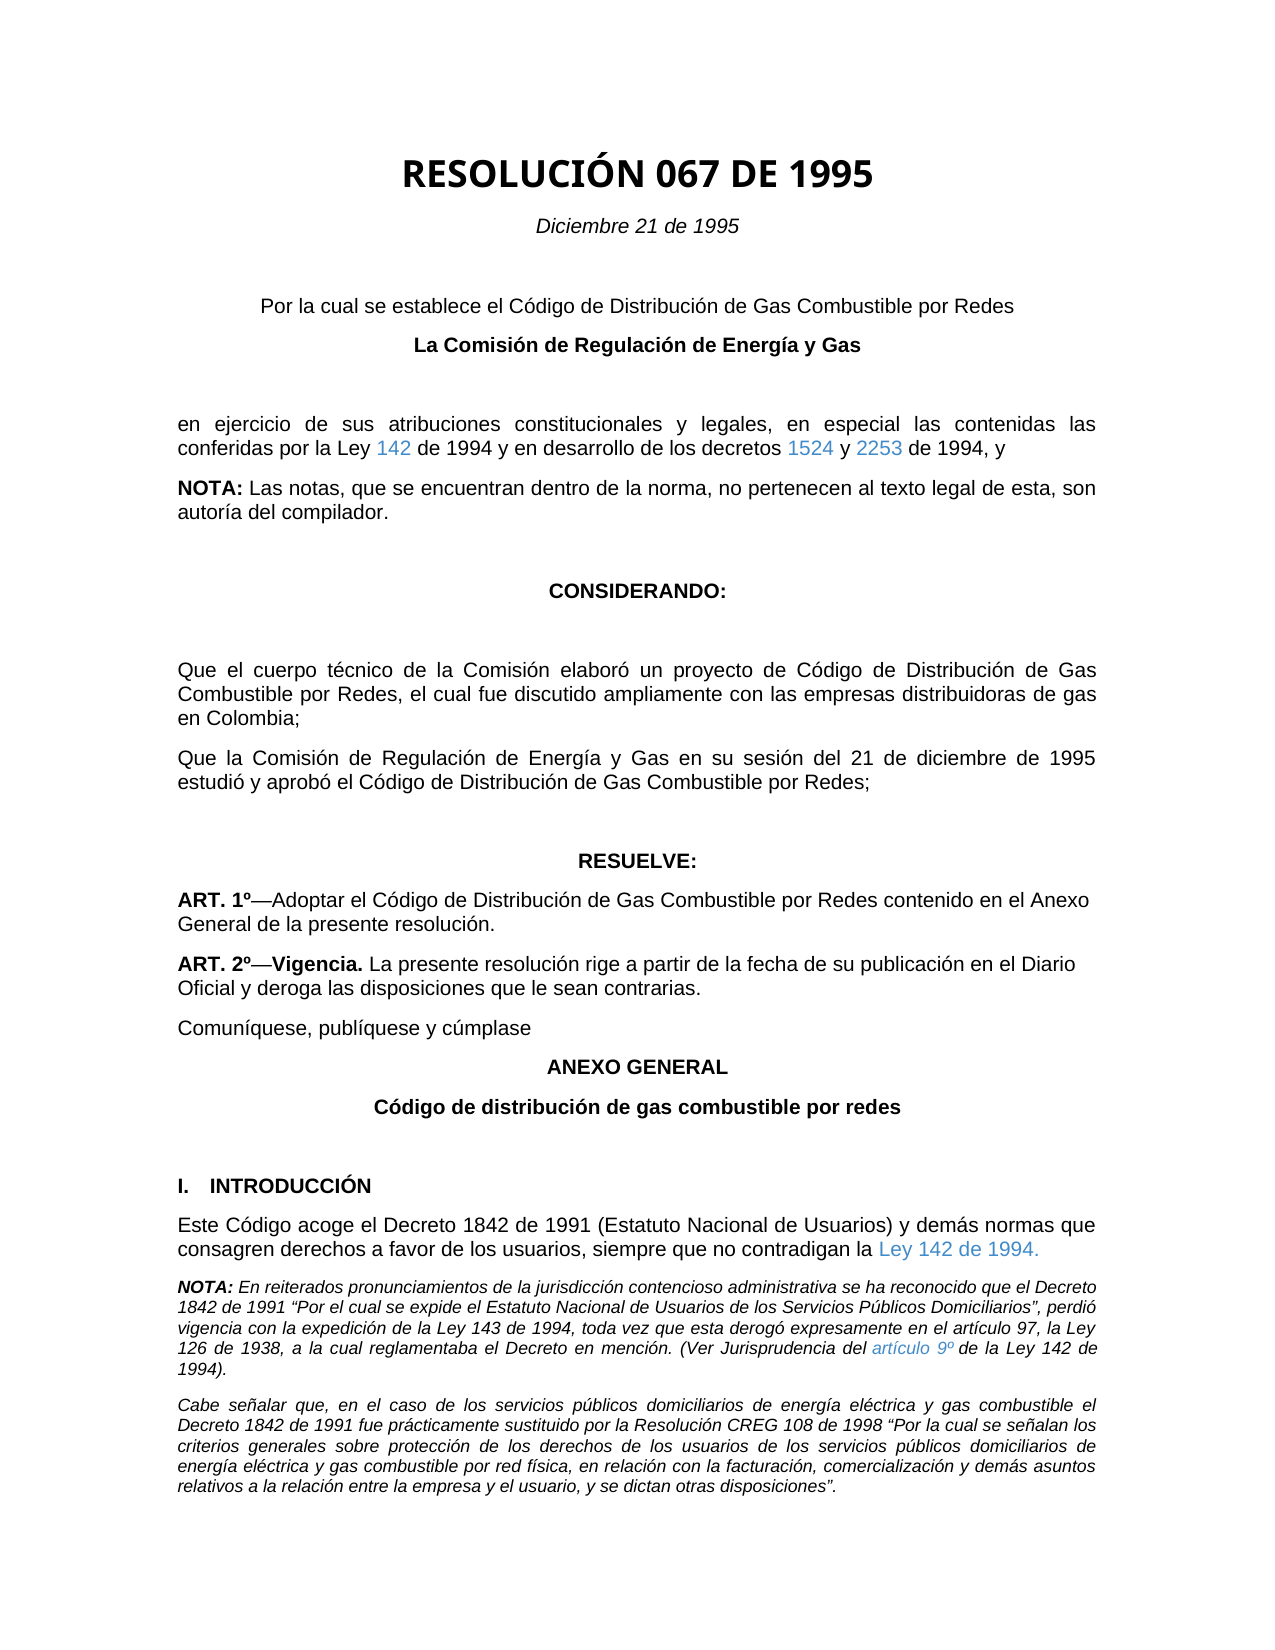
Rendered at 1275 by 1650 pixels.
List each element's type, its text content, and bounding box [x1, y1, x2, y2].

text Que el cuerpo técnico de la Comisión elaboró un proyecto de Código de Distribución de Gas Combustible por Redes, el cual fue discutido ampliamente con las empresas distribuidoras de gas en Colombia; [177, 658, 1098, 730]
text Que la Comisión de Regulación de Energía y Gas en su sesión del 21 de diciembre de 1995 estudió y aprobó el Código de Distribución de Gas Combustible por Redes; [177, 746, 1098, 793]
text La Comisión de Regulación de Energía y Gas [177, 333, 1098, 357]
text Comuníquese, publíquese y cúmplase [177, 1015, 1098, 1039]
text ART. 1º—Adoptar el Código de Distribución de Gas Combustible por Redes contenido en el Anexo General de la presente resolución. [177, 888, 1098, 936]
text I. INTRODUCCIÓN [177, 1174, 1098, 1198]
text Diciembre 21 de 1995 [177, 214, 1098, 238]
text en ejercicio de sus atribuciones constitucionales y legales, en especial las contenidas las conferidas por la Ley 142 de 1994 y en desarrollo de los decretos 1524 y 2253 de 1994, y [177, 412, 1098, 460]
text NOTA: Las notas, que se encuentran dentro de la norma, no pertenecen al texto legal de esta, son autoría del compilador. [177, 476, 1098, 524]
text ANEXO GENERAL [177, 1055, 1098, 1079]
text Por la cual se establece el Código de Distribución de Gas Combustible por Redes [177, 293, 1098, 317]
text ART. 2º—Vigencia. La presente resolución rige a partir de la fecha de su publicación en el Diario Oficial y deroga las disposiciones que le sean contrarias. [177, 952, 1098, 1000]
text RESOLUCIÓN 067 DE 1995 [177, 148, 1098, 199]
text NOTA: En reiterados pronunciamientos de la jurisdicción contencioso administrativa se ha reconocido que el Decreto 1842 de 1991 “Por el cual se expide el Estatuto Nacional de Usuarios de los Servicios Públicos Domiciliarios”, perdió vigencia con la expedición de la Ley 143 de 1994, toda vez que esta derogó expresamente en el artículo 97, la Ley 126 de 1938, a la cual reglamentaba el Decreto en mención. (Ver Jurisprudencia del artículo 9º de la Ley 142 de 1994). [177, 1277, 1098, 1379]
text Cabe señalar que, en el caso de los servicios públicos domiciliarios de energía eléctrica y gas combustible el Decreto 1842 de 1991 fue prácticamente sustituido por la Resolución CREG 108 de 1998 “Por la cual se señalan los criterios generales sobre protección de los derechos de los usuarios de los servicios públicos domiciliarios de energía eléctrica y gas combustible por red física, en relación con la facturación, comercialización y demás asuntos relativos a la relación entre la empresa y el usuario, y se dictan otras disposiciones”. [177, 1394, 1098, 1497]
text RESUELVE: [177, 849, 1098, 873]
text CONSIDERANDO: [177, 579, 1098, 603]
text Este Código acoge el Decreto 1842 de 1991 (Estatuto Nacional de Usuarios) y demás normas que consagren derechos a favor de los usuarios, siempre que no contradigan la Ley 142 de 1994. [177, 1213, 1098, 1261]
text Código de distribución de gas combustible por redes [177, 1094, 1098, 1118]
